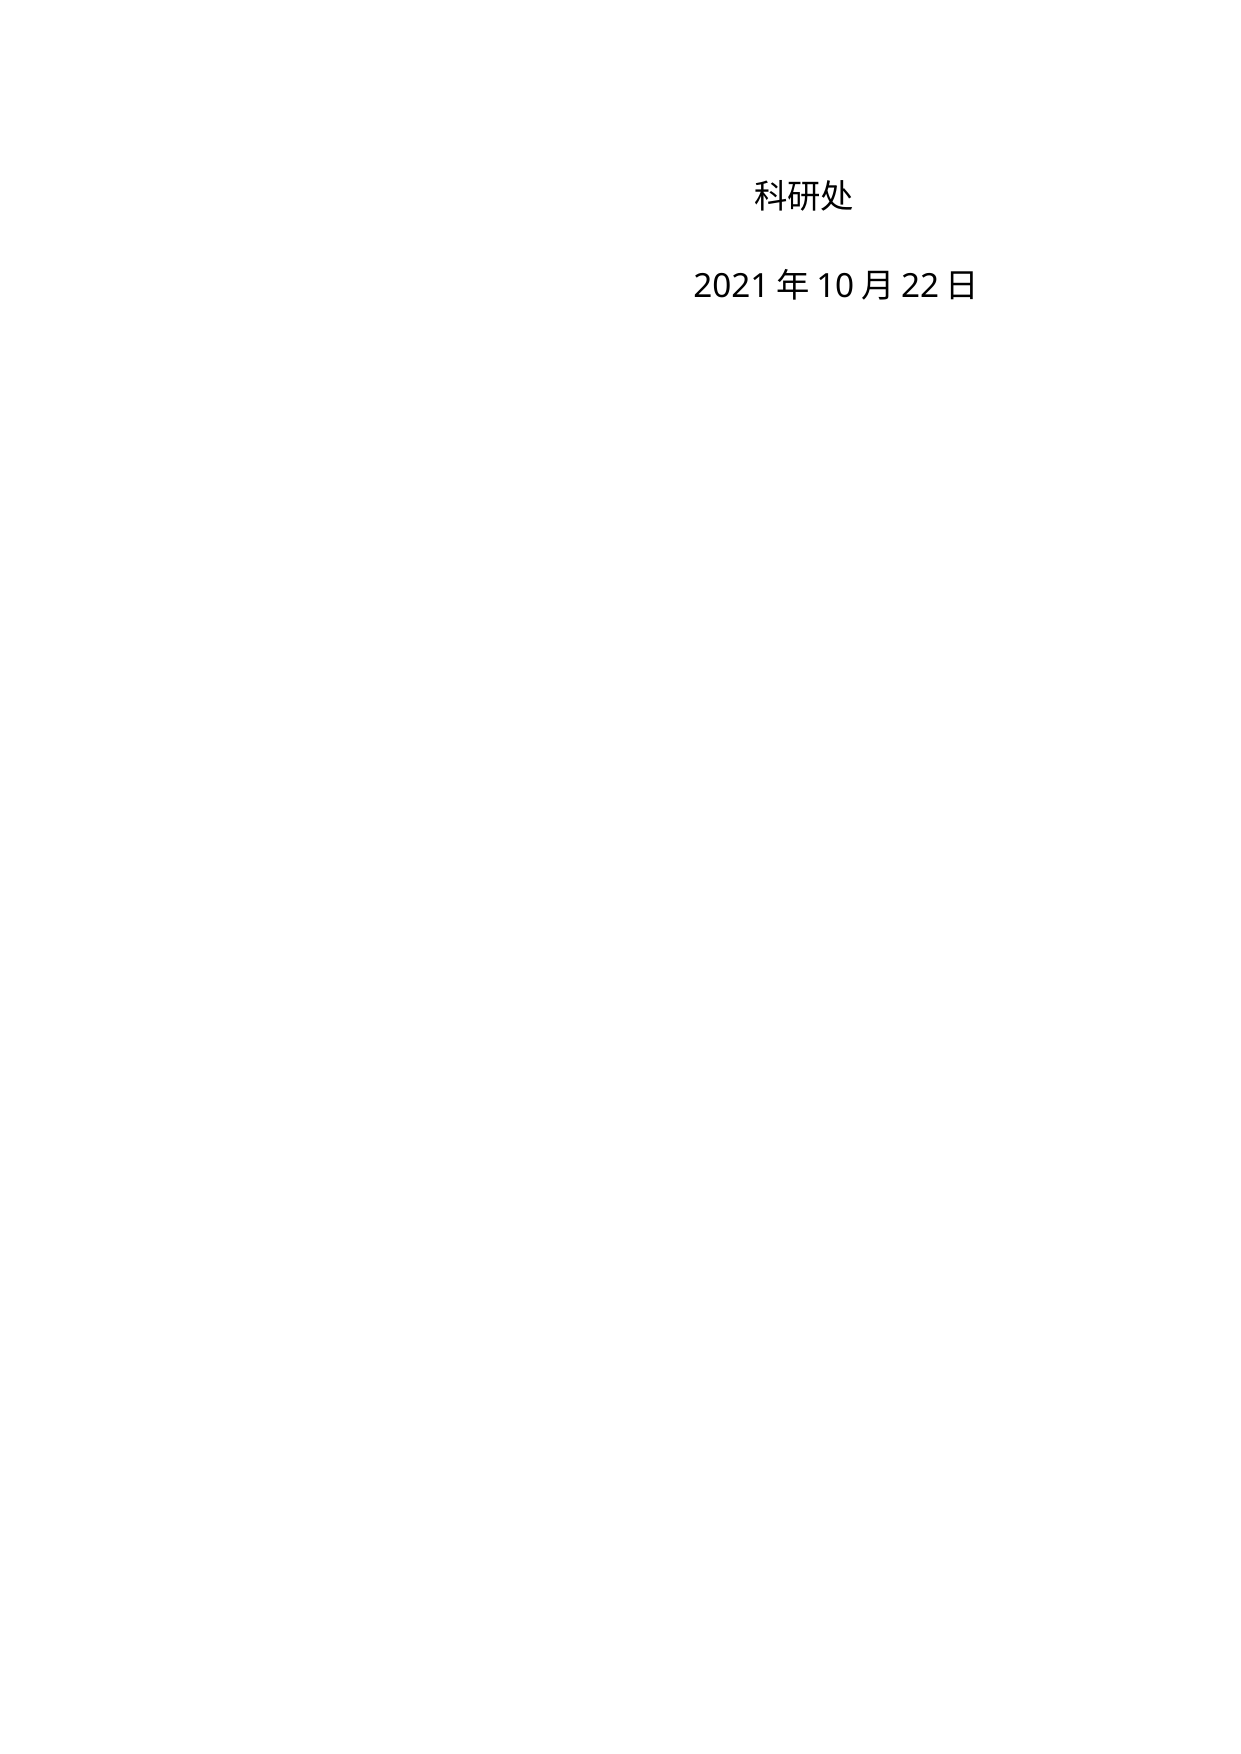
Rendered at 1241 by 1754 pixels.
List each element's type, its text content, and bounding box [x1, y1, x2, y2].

text 科研处 [153, 162, 854, 227]
text 2021年10月22日 [153, 251, 1087, 316]
